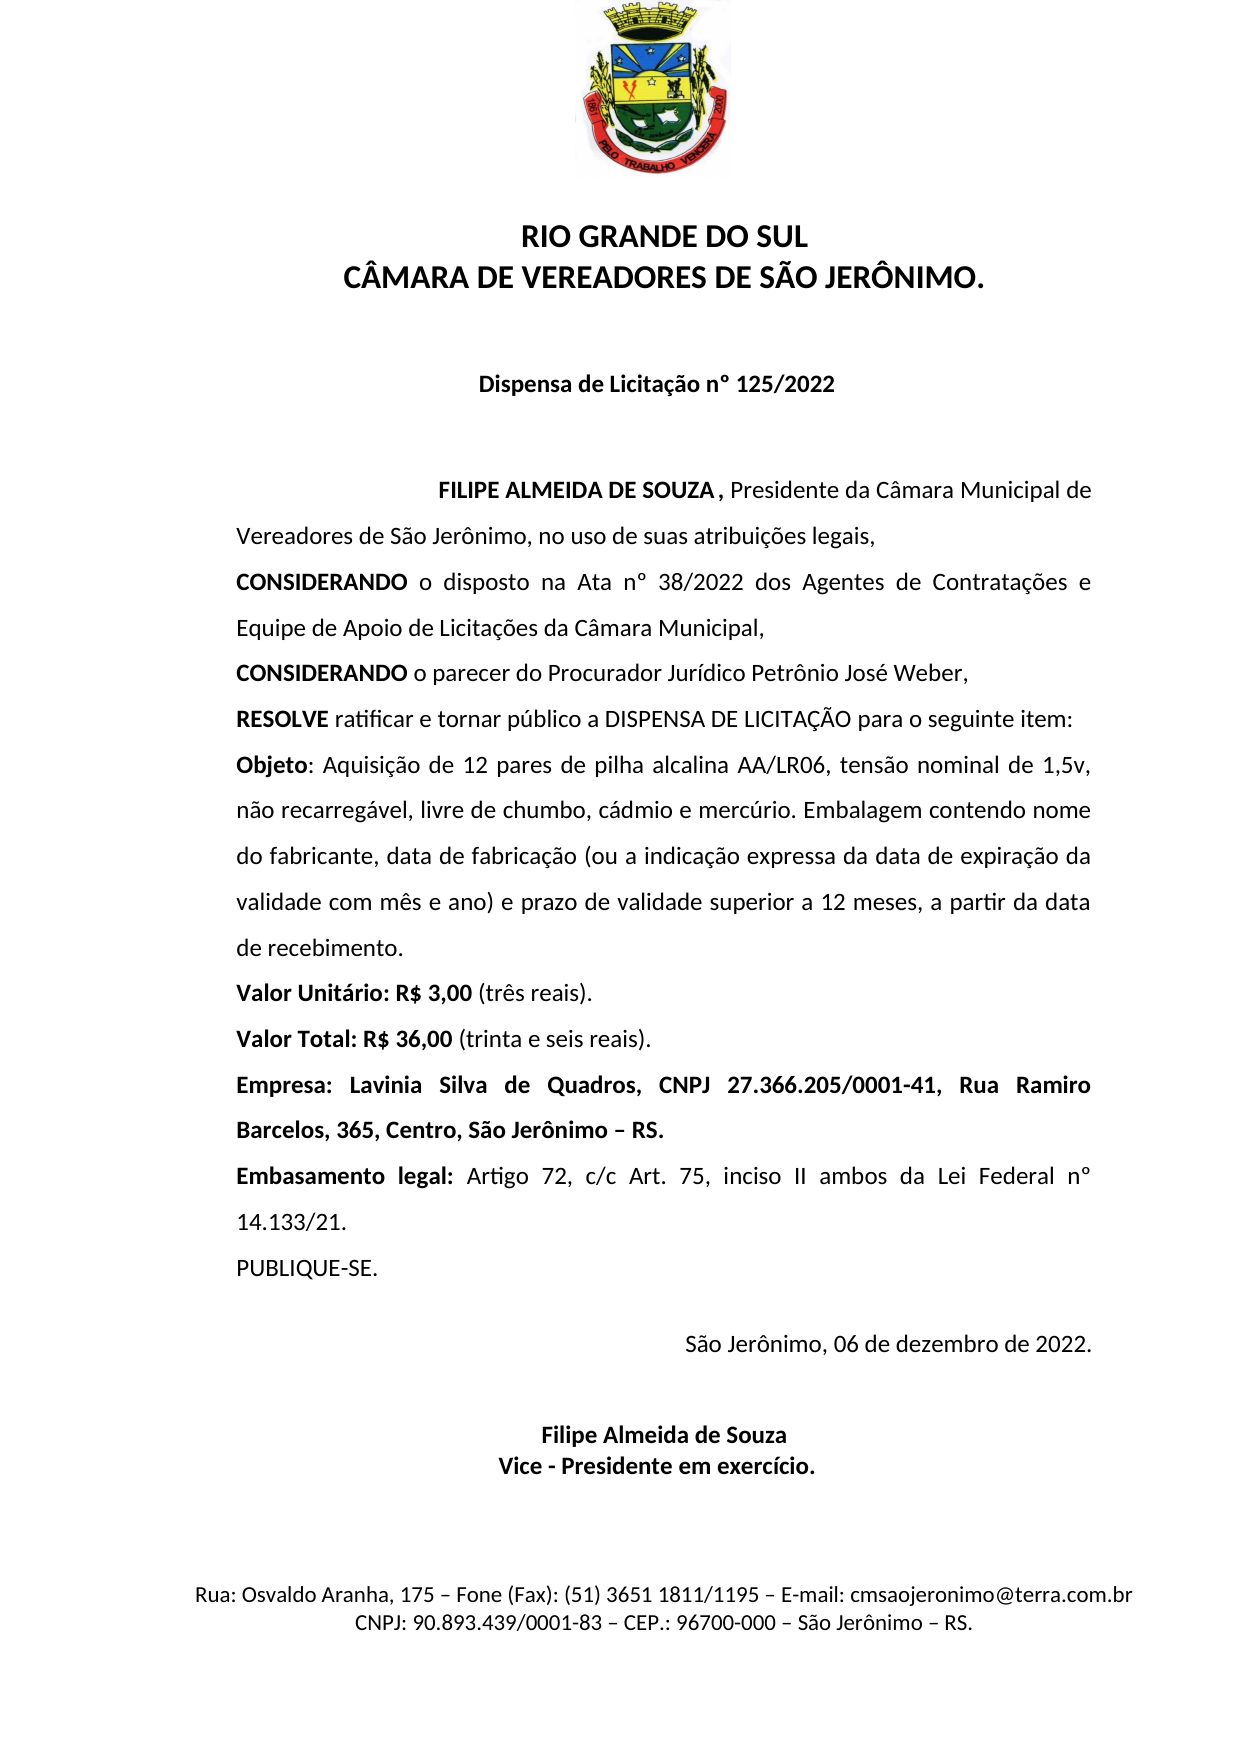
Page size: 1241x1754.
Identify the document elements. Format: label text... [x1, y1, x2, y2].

text Objeto: Aquisição de 12 pares de pilha alcalina AA/LR06, tensão nominal de 1,5v, não recarregável, livre de chumbo, cádmio e mercúrio. Embalagem contendo nome do fabricante, data de fabricação (ou a indicação expressa da data de expiração da validade com mês e ano) e prazo de validade superior a 12 meses, a partir da data de recebimento. [236, 749, 1093, 962]
title FILIPE ALMEIDA DE SOUZA, Presidente da Câmara Municipal de Vereadores de São Jerônimo, no uso de suas atribuições legais, [236, 474, 1093, 551]
text Empresa: Lavinia Silva de Quadros, CNPJ 27.366.205/0001-41, Rua Ramiro Barcelos, 365, Centro, São Jerônimo – RS. [236, 1069, 1093, 1145]
text Dispensa de Licitação nº 125/2022 [236, 368, 1078, 398]
title CONSIDERANDO o parecer do Procurador Jurídico Petrônio José Weber, [236, 657, 1093, 688]
title RESOLVE ratificar e tornar público a DISPENSA DE LICITAÇÃO para o seguinte item: [236, 703, 1093, 734]
text São Jerônimo, 06 de dezembro de 2022. [236, 1328, 1093, 1359]
text Filipe Almeida de Souza [236, 1420, 1093, 1450]
text Valor Total: R$ 36,00 (trinta e seis reais). [236, 1023, 1093, 1054]
text PUBLIQUE-SE. [236, 1252, 1093, 1282]
text Valor Unitário: R$ 3,00 (três reais). [236, 977, 1093, 1008]
text Vice - Presidente em exercício. [236, 1450, 1078, 1481]
title CONSIDERANDO o disposto na Ata nº 38/2022 dos Agentes de Contratações e Equipe de Apoio de Licitações da Câmara Municipal, [236, 566, 1093, 642]
text Embasamento legal: Artigo 72, c/c Art. 75, inciso II ambos da Lei Federal nº 14.133/21. [236, 1160, 1093, 1237]
